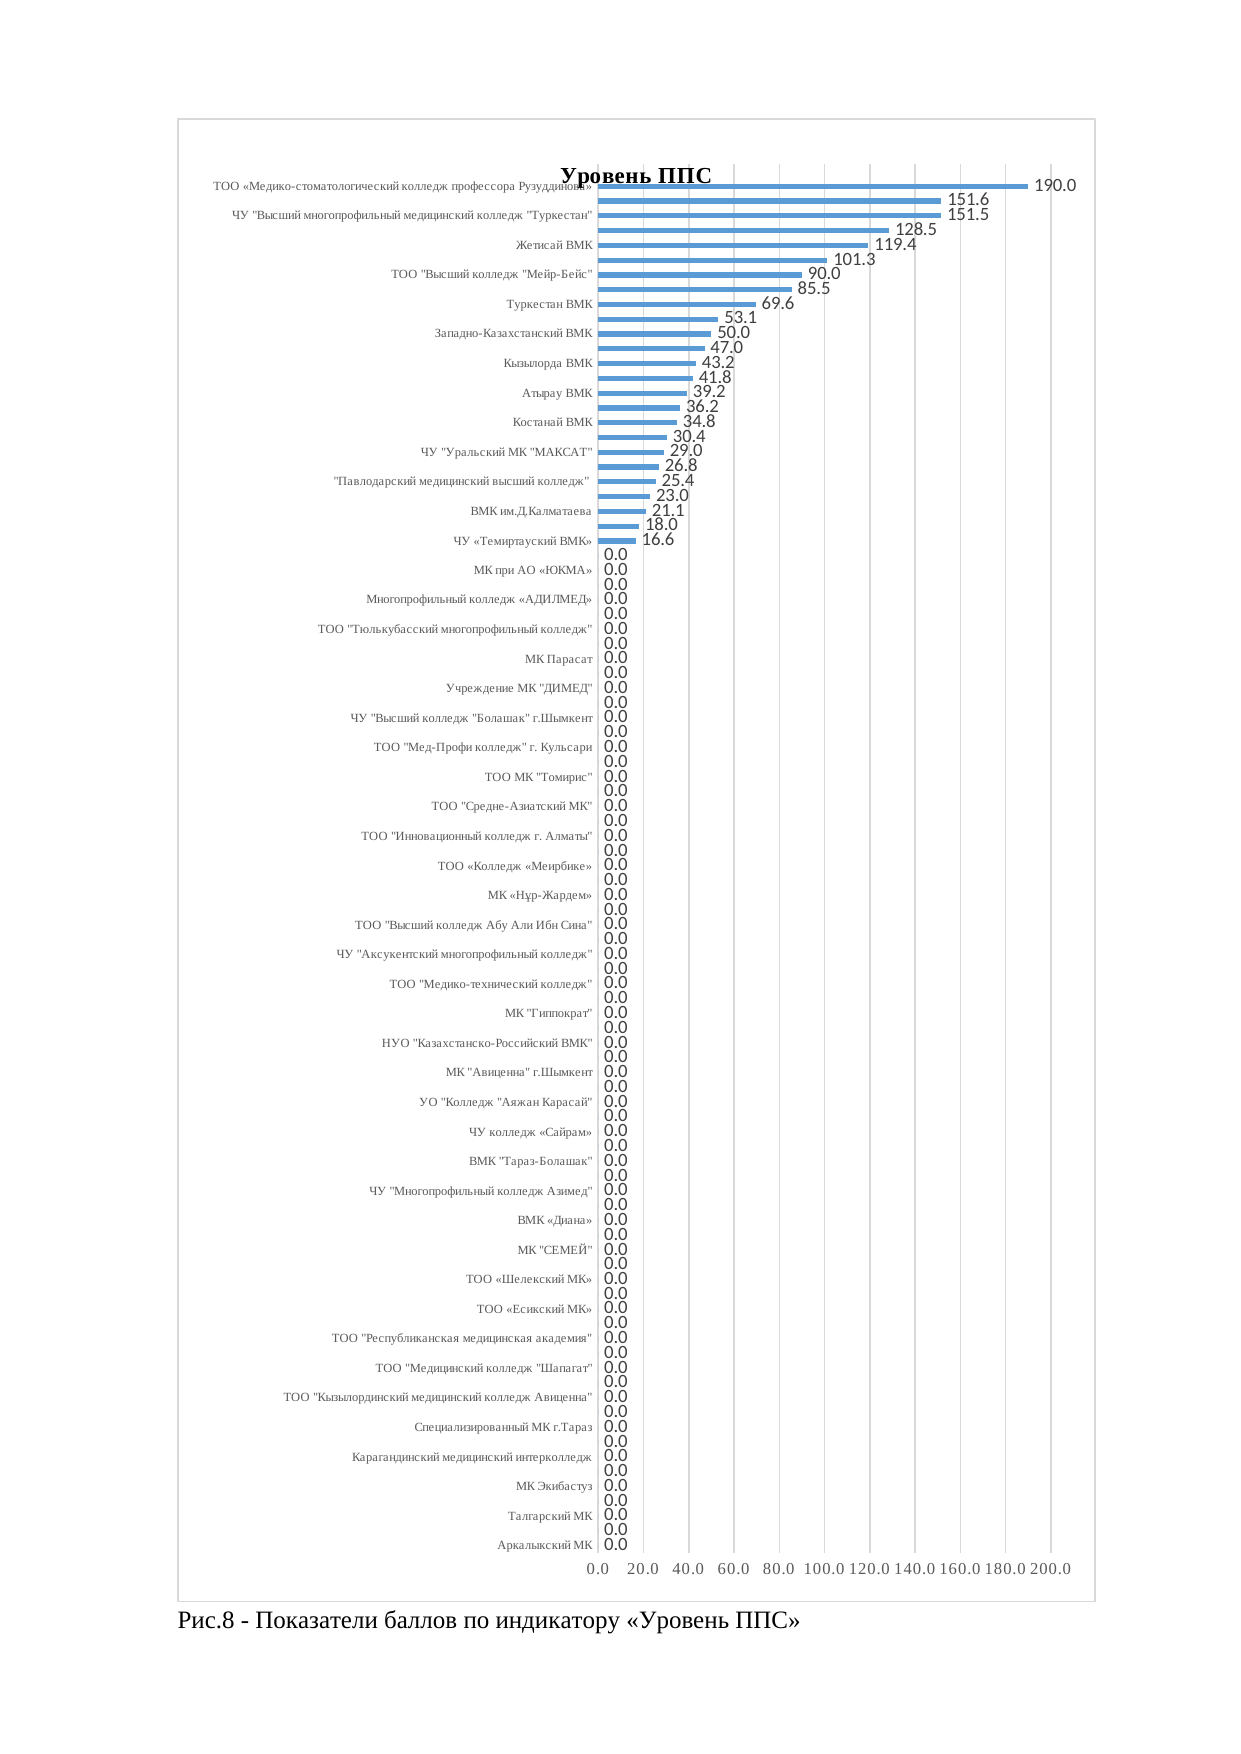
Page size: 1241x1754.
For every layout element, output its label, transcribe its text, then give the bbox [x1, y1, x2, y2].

text Рис.8 - Показатели баллов по индикатору «Уровень ППС» [177, 118, 1137, 1633]
